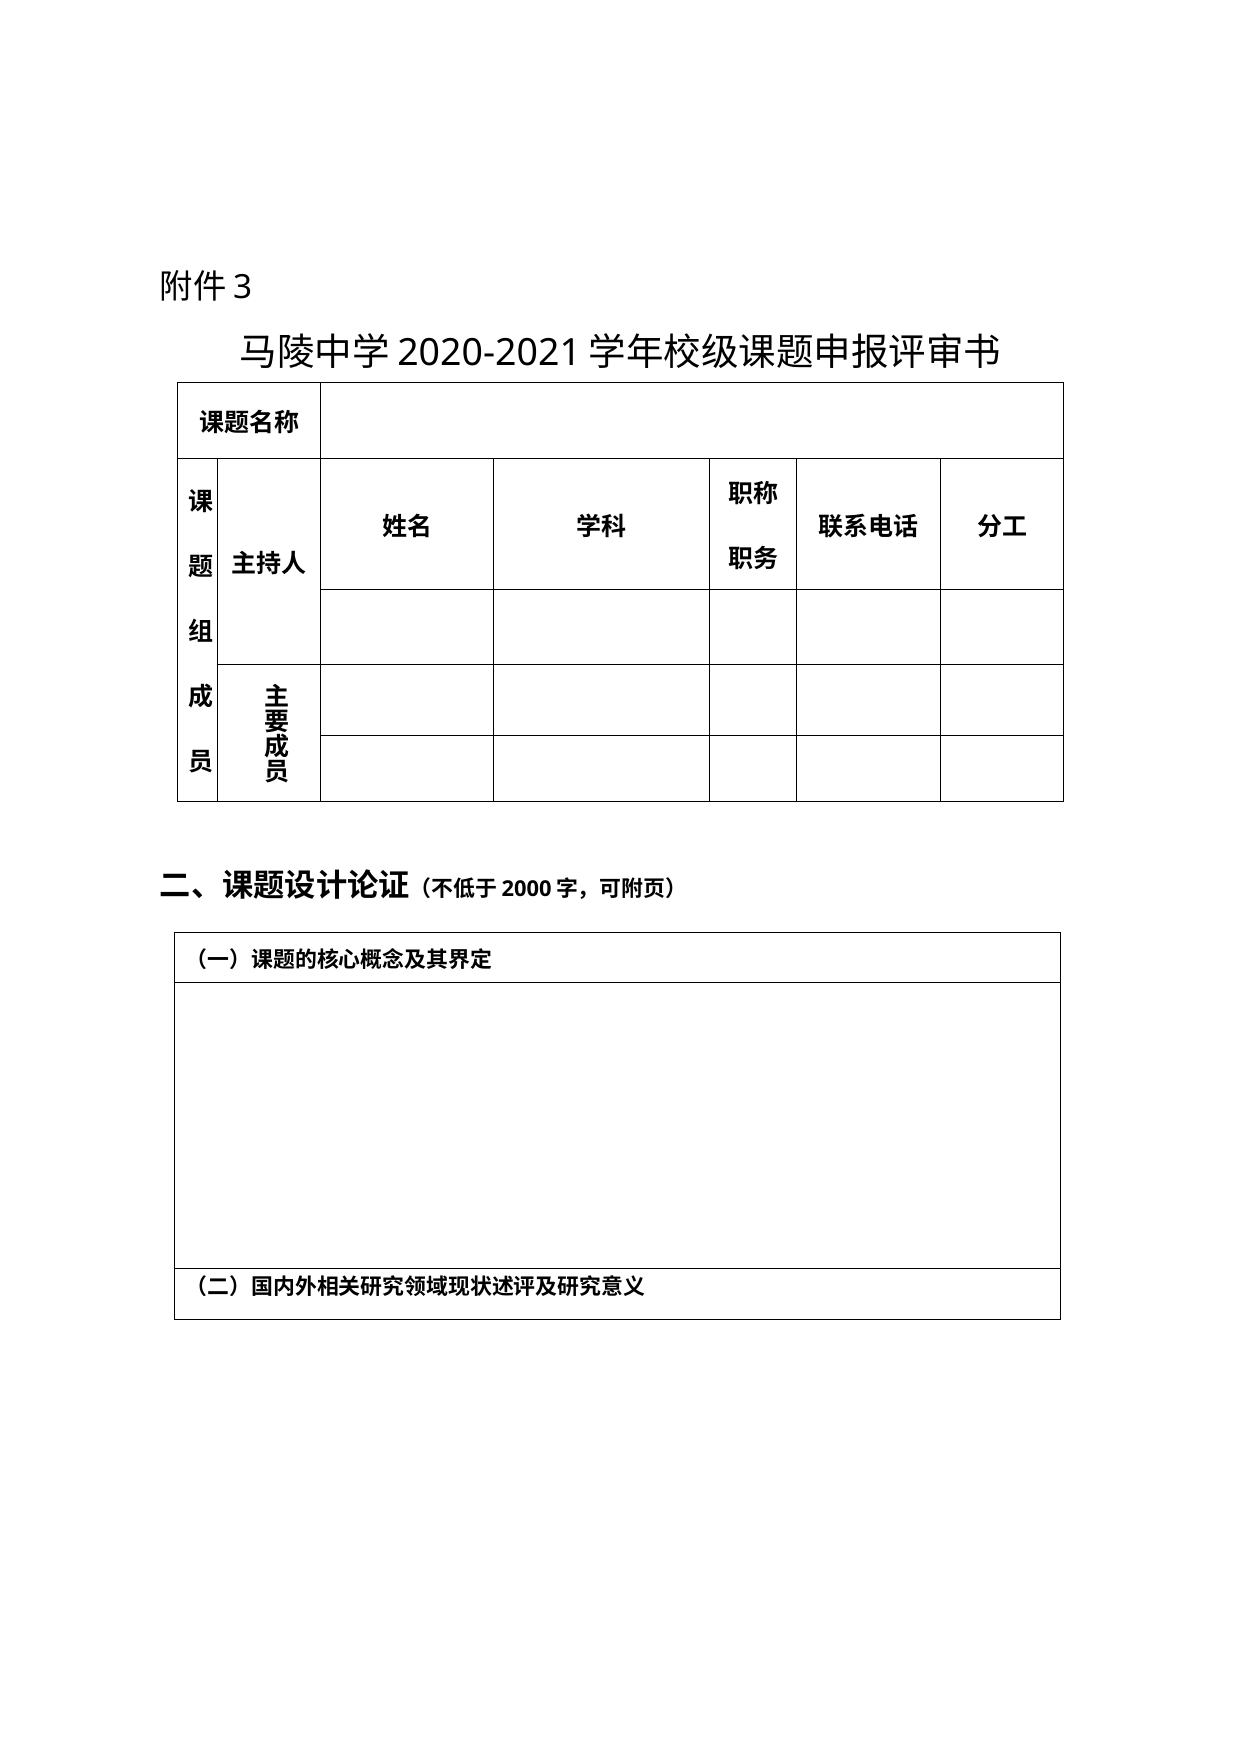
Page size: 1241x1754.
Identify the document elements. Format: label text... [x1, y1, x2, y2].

text 马陵中学2020-2021学年校级课题申报评审书 [159, 317, 1081, 382]
table_cell [494, 736, 709, 801]
table_cell [941, 590, 1063, 664]
table_cell [494, 665, 709, 735]
table_cell 主持人 [218, 459, 320, 664]
table_cell [710, 590, 796, 664]
table_cell 联系电话 [797, 459, 940, 589]
table_cell [941, 665, 1063, 735]
table_cell [175, 983, 1060, 1267]
table_cell [321, 590, 493, 664]
table_cell [710, 736, 796, 801]
text 附件3 [159, 252, 1081, 317]
table_cell 主要成员 [218, 665, 320, 801]
table_cell [797, 736, 940, 801]
table_cell [797, 590, 940, 664]
table_cell （二）国内外相关研究领域现状述评及研究意义 [175, 1269, 1060, 1318]
table_cell [321, 665, 493, 735]
table_cell 学科 [494, 459, 709, 589]
table_cell 姓名 [321, 459, 493, 589]
table_cell 课 题 组 成 员 [178, 459, 217, 801]
table_cell [494, 590, 709, 664]
table_cell 分工 [941, 459, 1063, 589]
table_cell [797, 665, 940, 735]
table_header （一）课题的核心概念及其界定 [175, 933, 1060, 982]
table_cell 职称职务 [710, 459, 796, 589]
text 二、课题设计论证（不低于2000字，可附页） [159, 851, 1190, 916]
table_cell [321, 736, 493, 801]
table_cell [941, 736, 1063, 801]
table_cell [710, 665, 796, 735]
table_header 课题名称 [178, 383, 320, 458]
table_header [321, 383, 1063, 458]
